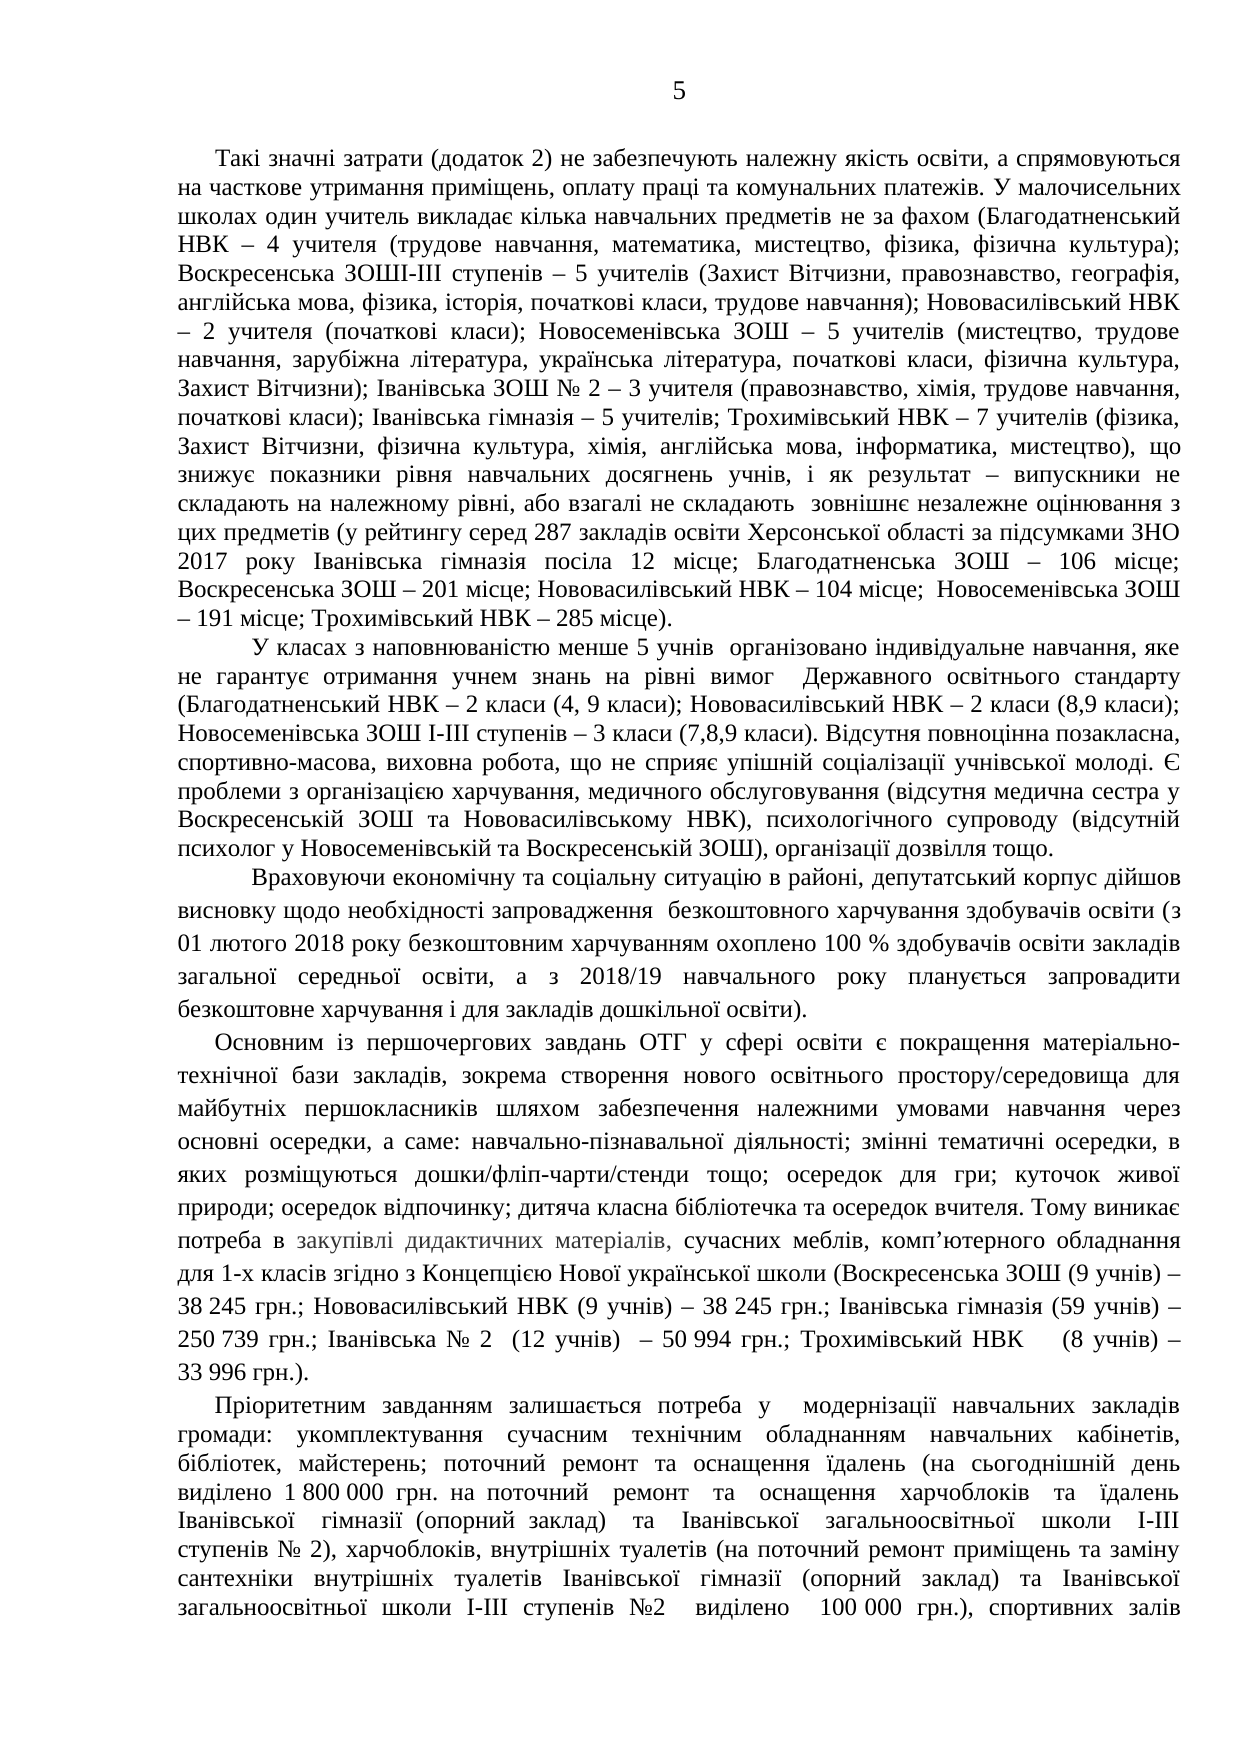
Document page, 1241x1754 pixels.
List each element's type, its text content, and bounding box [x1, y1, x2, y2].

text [177, 1390, 1181, 1620]
text Основним із першочергових завдань ОТГ у сфері освіти є покращення матеріально-технічної бази закладів, зокрема створення нового освітнього простору/середовища для майбутніх першокласників шляхом забезпечення належними умовами навчання через основні осередки, а саме: навчально-пізнавальної діяльності; змінні тематичні осередки, в яких розміщуються дошки/фліп-чарти/стенди тощо; осередок для гри; куточок живої природи; осередок відпочинку; дитяча класна бібліотечка та осередок вчителя. Тому виникає потреба в закупівлі дидактичних матеріалів, сучасних меблів, комп’ютерного обладнання для 1-х класів згідно з Концепцією Нової української школи (Воскресенська ЗОШ (9 учнів) – 38 245 грн.; Нововасилівський НВК (9 учнів) – 38 245 грн.; Іванівська гімназія (59 учнів) – 250 739 грн.; Іванівська № 2 (12 учнів) – 50 994 грн.; Трохимівський НВК (8 учнів) – 33 996 грн.). [177, 1027, 1181, 1386]
text У класах з наповнюваністю менше 5 учнів організовано індивідуальне навчання, яке не гарантує отримання учнем знань на рівні вимог Державного освітнього стандарту (Благодатненський НВК – 2 класи (4, 9 класи); Нововасилівський НВК – 2 класи (8,9 класи); Новосеменівська ЗОШ І-ІІІ ступенів – 3 класи (7,8,9 класи). Відсутня повноцінна позакласна, спортивно-масова, виховна робота, що не сприяє упішній соціалізації учнівської молоді. Є проблеми з організацією харчування, медичного обслуговування (відсутня медична сестра у Воскресенській ЗОШ та Нововасилівському НВК), психологічного супроводу (відсутній психолог у Новосеменівській та Воскресенській ЗОШ), організації дозвілля тощо. [177, 632, 1181, 862]
text Такі значні затрати (додаток 2) не забезпечують належну якість освіти, а спрямовуються на часткове утримання приміщень, оплату праці та комунальних платежів. У малочисельних школах один учитель викладає кілька навчальних предметів не за фахом (Благодатненський НВК – 4 учителя (трудове навчання, математика, мистецтво, фізика, фізична культура); Воскресенська ЗОШІ-ІІІ ступенів – 5 учителів (Захист Вітчизни, правознавство, географія, англійська мова, фізика, історія, початкові класи, трудове навчання); Нововасилівський НВК – 2 учителя (початкові класи); Новосеменівська ЗОШ – 5 учителів (мистецтво, трудове навчання, зарубіжна література, українська література, початкові класи, фізична культура, Захист Вітчизни); Іванівська ЗОШ № 2 – 3 учителя (правознавство, хімія, трудове навчання, початкові класи); Іванівська гімназія – 5 учителів; Трохимівський НВК – 7 учителів (фізика, Захист Вітчизни, фізична культура, хімія, англійська мова, інформатика, мистецтво), що знижує показники рівня навчальних досягнень учнів, і як результат – випускники не складають на належному рівні, або взагалі не складають зовнішнє незалежне оцінювання з цих предметів (у рейтингу серед 287 закладів освіти Херсонської області за підсумками ЗНО 2017 року Іванівська гімназія посіла 12 місце; Благодатненська ЗОШ – 106 місце; Воскресенська ЗОШ – 201 місце; Нововасилівський НВК – 104 місце; Новосеменівська ЗОШ – 191 місце; Трохимівський НВК – 285 місце). [177, 143, 1181, 632]
text Враховуючи економічну та соціальну ситуацію в районі, депутатський корпус дійшов висновку щодо необхідності запровадження безкоштовного харчування здобувачів освіти (з 01 лютого 2018 року безкоштовним харчуванням охоплено 100 % здобувачів освіти закладів загальної середньої освіти, а з 2018/19 навчального року планується запровадити безкоштовне харчування і для закладів дошкільної освіти). [177, 862, 1181, 1023]
